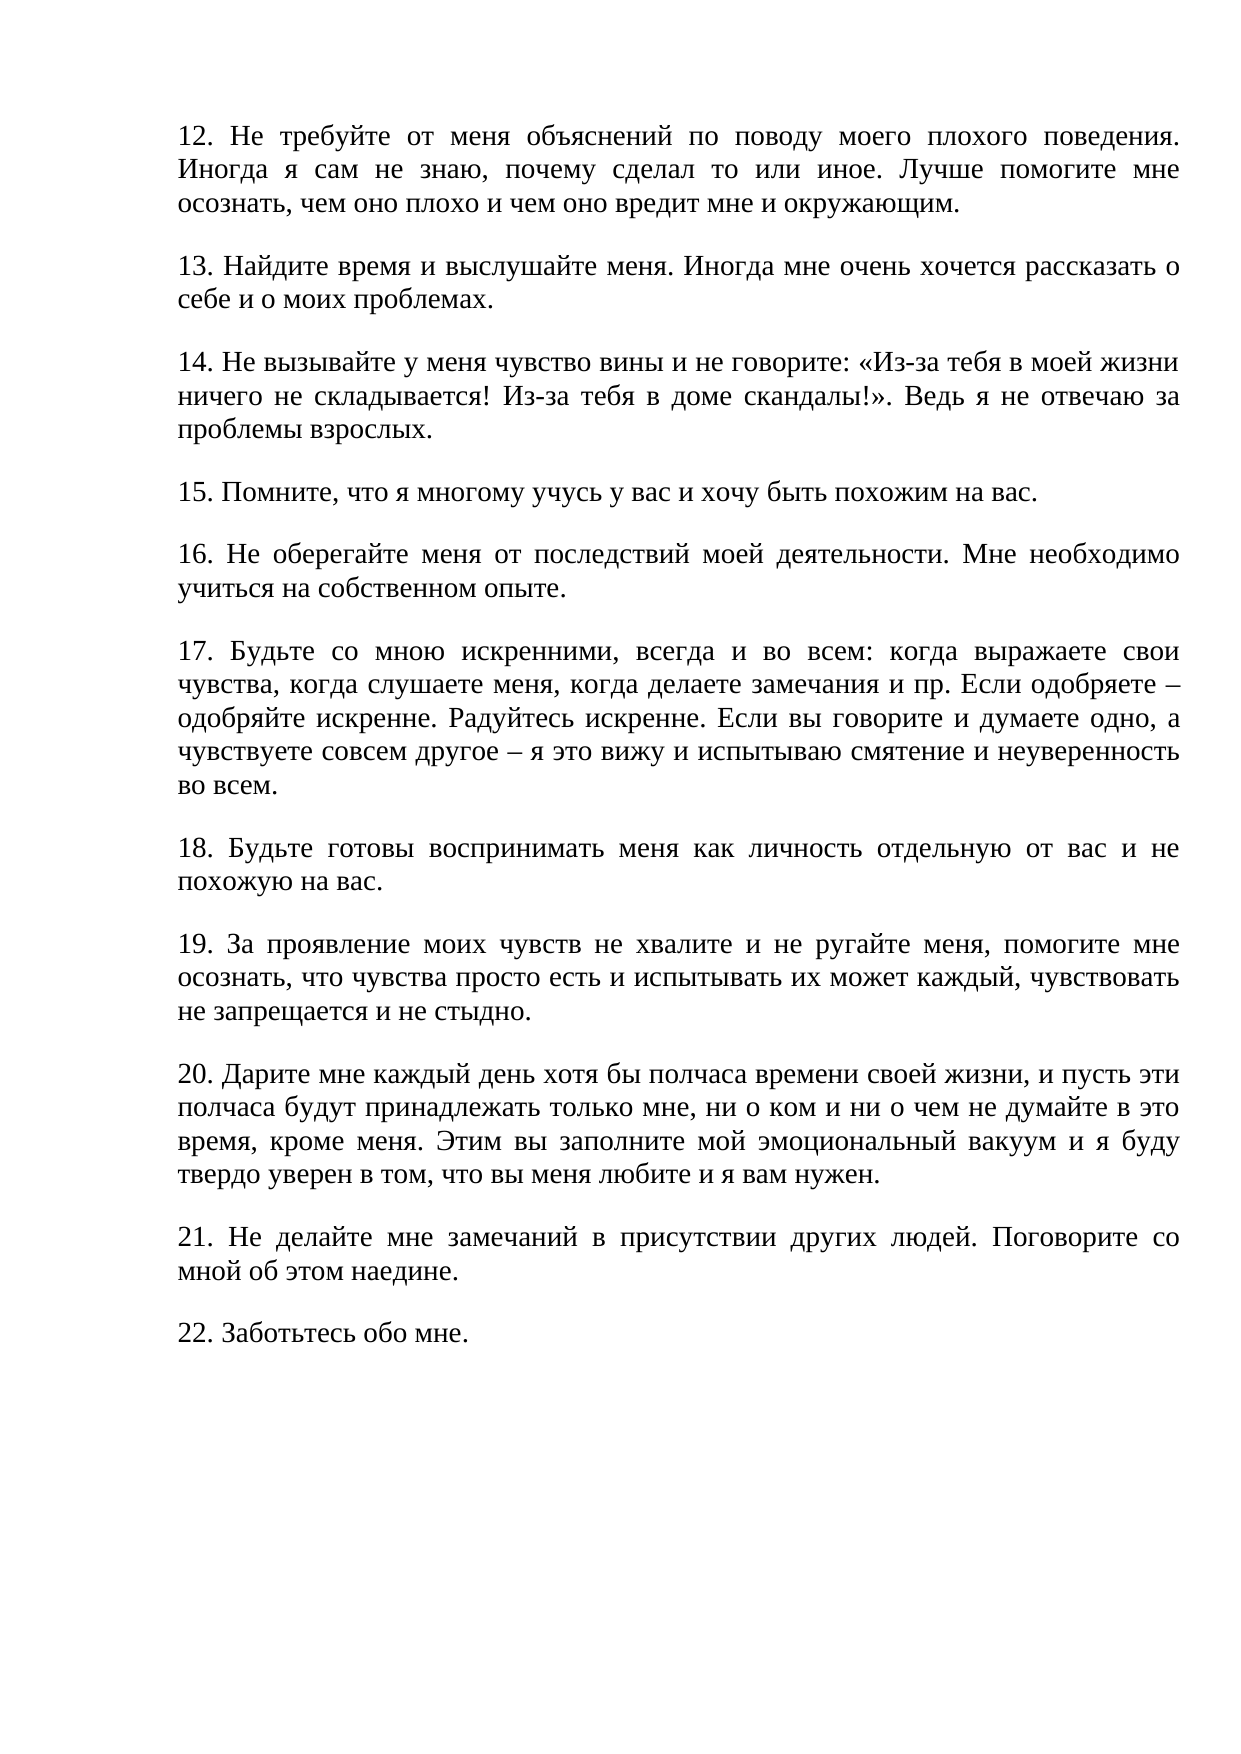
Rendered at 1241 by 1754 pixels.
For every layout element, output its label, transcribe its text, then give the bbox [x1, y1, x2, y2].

text 12. Не требуйте от меня объяснений по поводу моего плохого поведения. Иногда я сам не знаю, почему сделал то или иное. Лучше помогите мне осознать, чем оно плохо и чем оно вредит мне и окружающим. [177, 118, 1181, 219]
text 13. Найдите время и выслушайте меня. Иногда мне очень хочется рассказать о себе и о моих проблемах. [177, 248, 1181, 315]
text 14. Не вызывайте у меня чувство вины и не говорите: «Из-за тебя в моей жизни ничего не складывается! Из-за тебя в доме скандалы!». Ведь я не отвечаю за проблемы взрослых. [177, 344, 1181, 445]
text 17. Будьте со мною искренними, всегда и во всем: когда выражаете свои чувства, когда слушаете меня, когда делаете замечания и пр. Если одобряете – одобряйте искренне. Радуйтесь искренне. Если вы говорите и думаете одно, а чувствуете совсем другое – я это вижу и испытываю смятение и неуверенность во всем. [177, 633, 1181, 801]
text 16. Не оберегайте меня от последствий моей деятельности. Мне необходимо учиться на собственном опыте. [177, 537, 1181, 604]
text 22. Заботьтесь обо мне. [177, 1315, 1181, 1349]
text 19. За проявление моих чувств не хвалите и не ругайте меня, помогите мне осознать, что чувства просто есть и испытывать их может каждый, чувствовать не запрещается и не стыдно. [177, 926, 1181, 1027]
text 15. Помните, что я многому учусь у вас и хочу быть похожим на вас. [177, 474, 1181, 507]
text 21. Не делайте мне замечаний в присутствии других людей. Поговорите со мной об этом наедине. [177, 1219, 1181, 1286]
text 18. Будьте готовы воспринимать меня как личность отдельную от вас и не похожую на вас. [177, 830, 1181, 897]
text 20. Дарите мне каждый день хотя бы полчаса времени своей жизни, и пусть эти полчаса будут принадлежать только мне, ни о ком и ни о чем не думайте в это время, кроме меня. Этим вы заполните мой эмоциональный вакуум и я буду твердо уверен в том, что вы меня любите и я вам нужен. [177, 1056, 1181, 1190]
